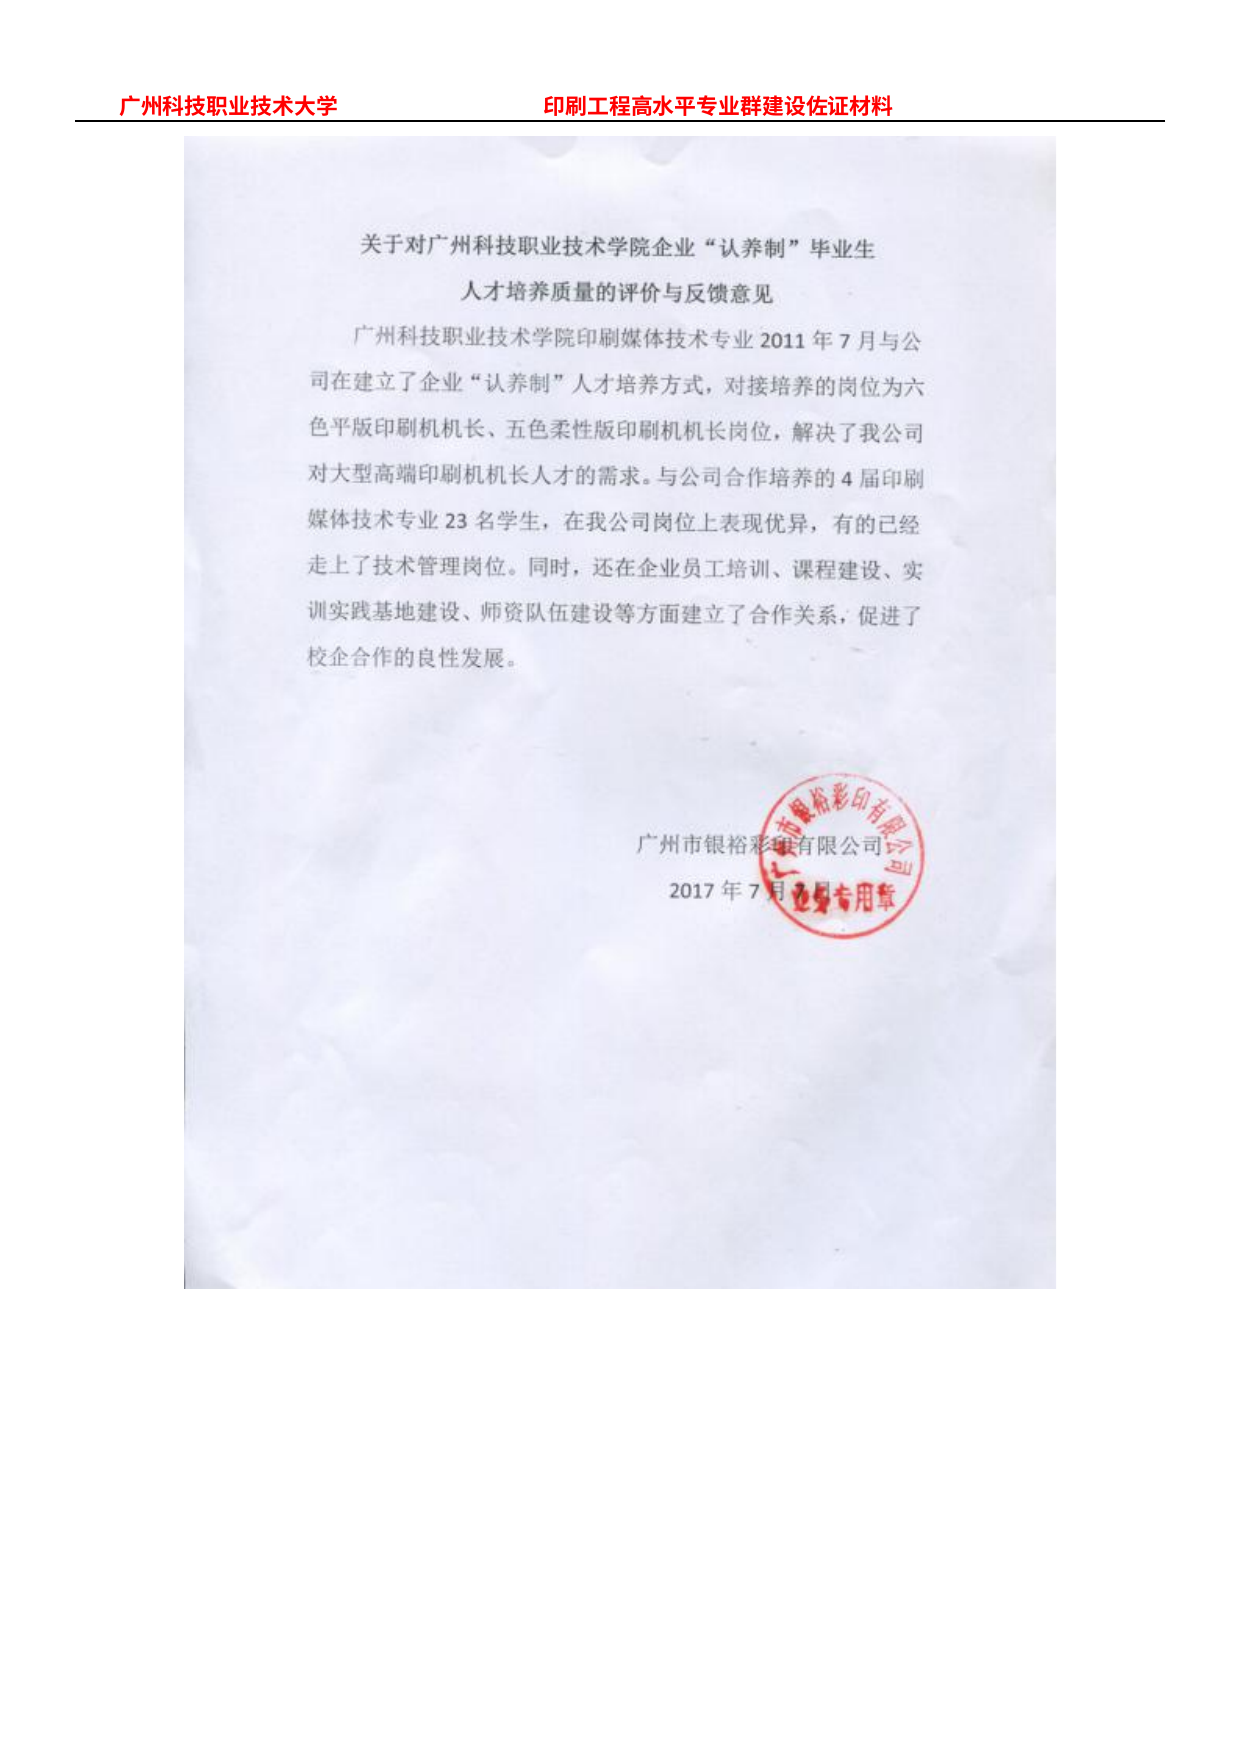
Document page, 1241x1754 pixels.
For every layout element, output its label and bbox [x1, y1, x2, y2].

picture [184, 136, 1057, 1289]
